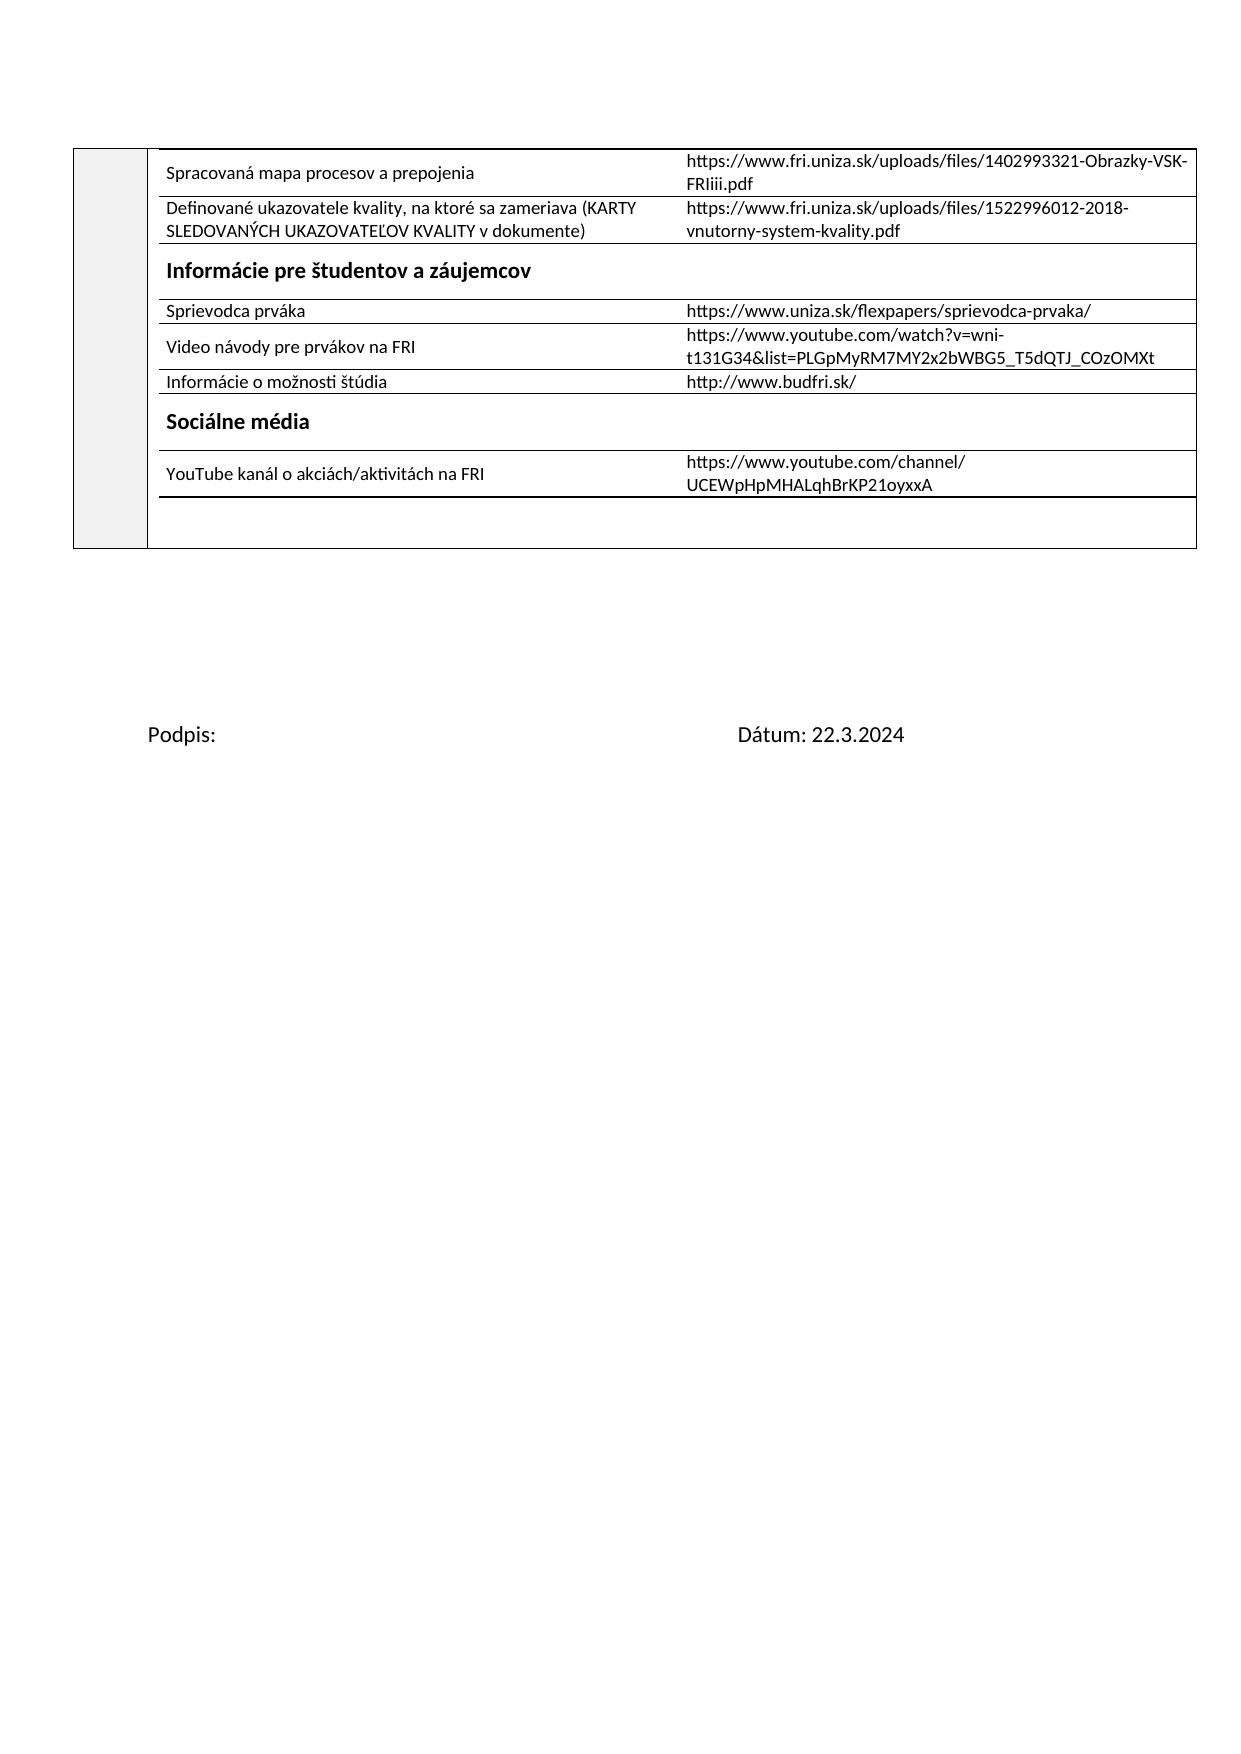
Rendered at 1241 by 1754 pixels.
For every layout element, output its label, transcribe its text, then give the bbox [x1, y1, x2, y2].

table_cell [74, 149, 147, 548]
text Podpis: Dátum: 22.3.2024 [148, 720, 1093, 748]
table_cell [148, 149, 1196, 548]
